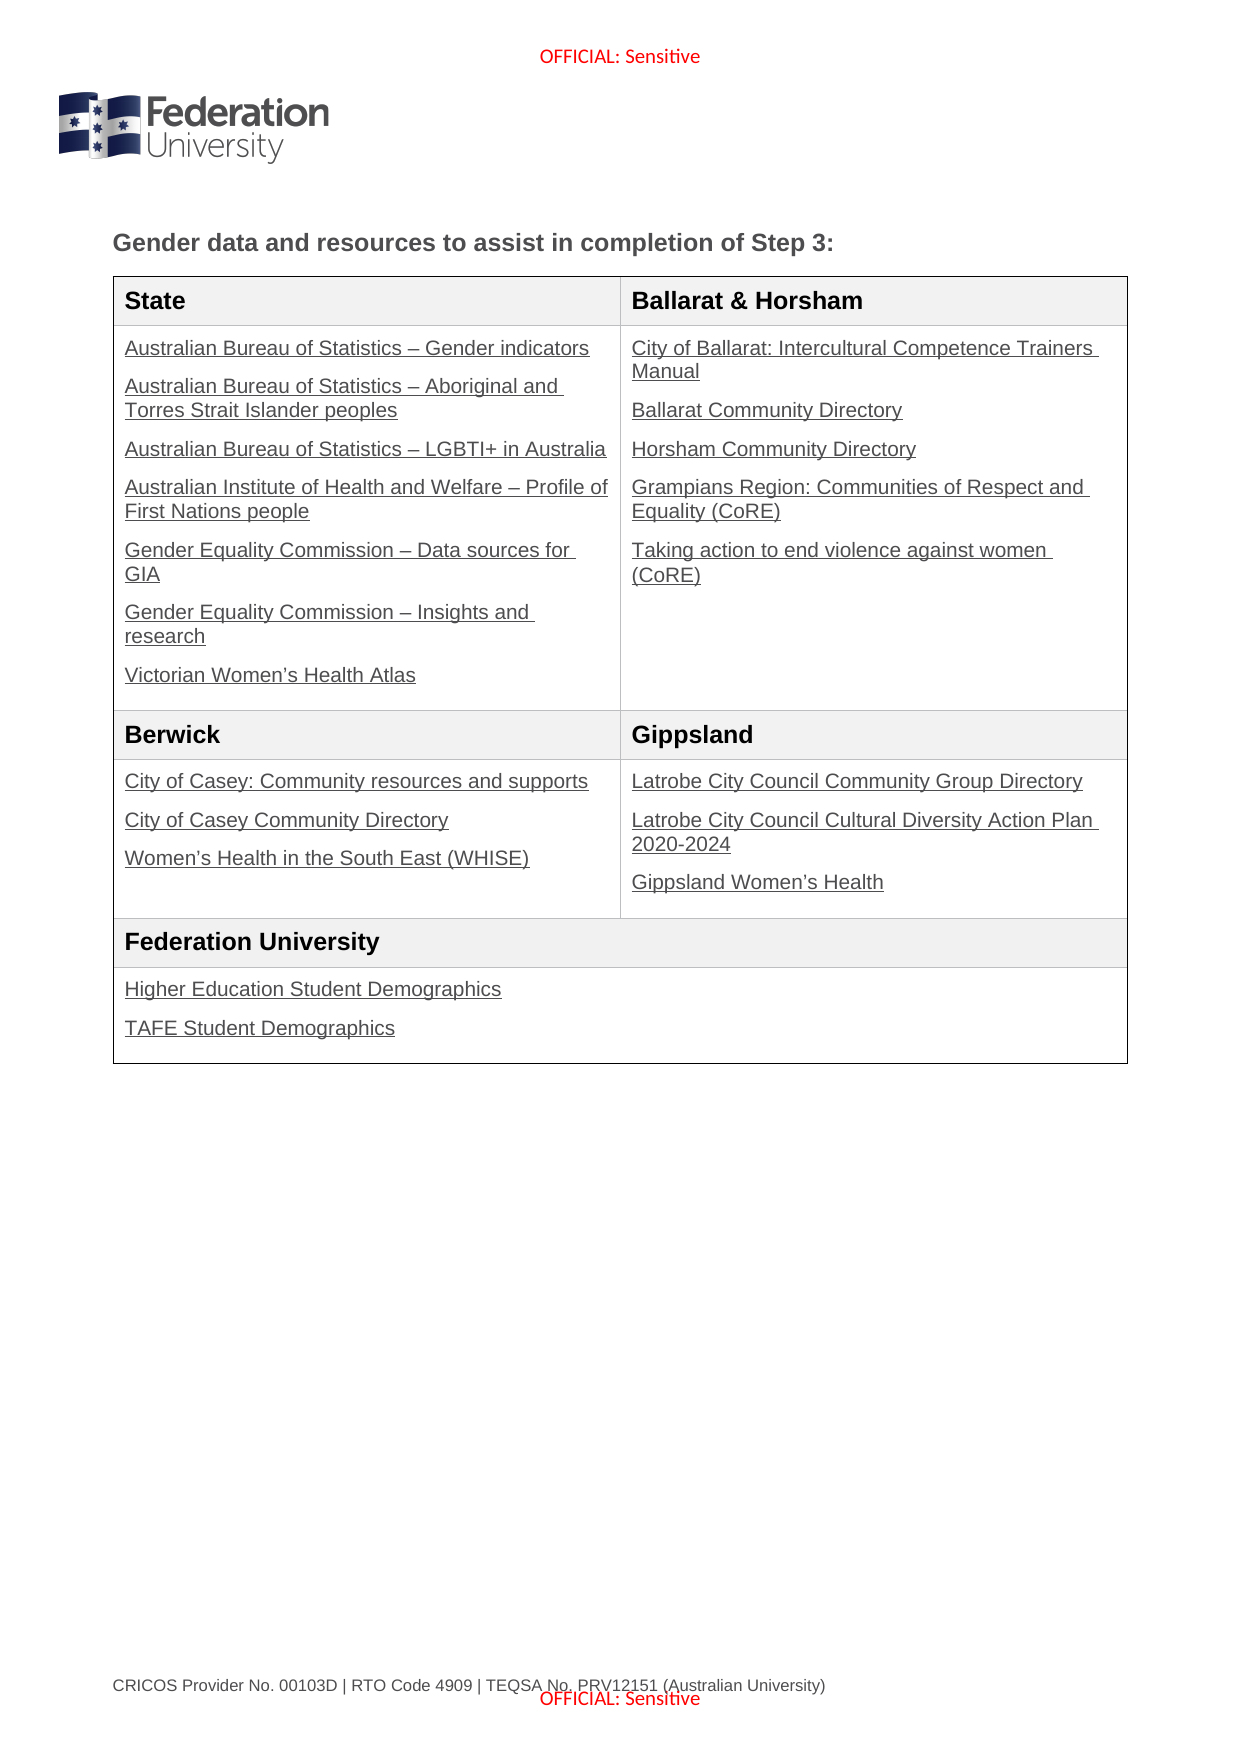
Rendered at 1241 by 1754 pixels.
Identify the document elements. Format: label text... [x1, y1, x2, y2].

table_cell Gippsland [621, 711, 1127, 759]
table_cell Federation University [114, 919, 1127, 967]
picture [59, 92, 329, 164]
table_cell Higher Education Student Demographics TAFE Student Demographics [114, 968, 1127, 1063]
table_header State [114, 277, 620, 325]
table_cell City of Ballarat: Intercultural Competence Trainers Manual Ballarat Community Directory Horsham Community Directory Grampians Region: Communities of Respect and Equality (CoRE) Taking action to end violence against women (CoRE) [621, 326, 1127, 710]
text Gender data and resources to assist in completion of Step 3: [112, 228, 1128, 257]
table_cell Latrobe City Council Community Group Directory Latrobe City Council Cultural Diversity Action Plan 2020-2024 Gippsland Women’s Health [621, 760, 1127, 917]
table_header Ballarat & Horsham [621, 277, 1127, 325]
table_cell Berwick [114, 711, 620, 759]
table_cell City of Casey: Community resources and supports City of Casey Community Directory Women’s Health in the South East (WHISE) [114, 760, 620, 917]
table_cell Australian Bureau of Statistics – Gender indicators Australian Bureau of Statistics – Aboriginal and Torres Strait Islander peoples Australian Bureau of Statistics – LGBTI+ in Australia Australian Institute of Health and Welfare – Profile of First Nations people Gender Equality Commission – Data sources for GIA Gender Equality Commission – Insights and research Victorian Women’s Health Atlas [114, 326, 620, 710]
